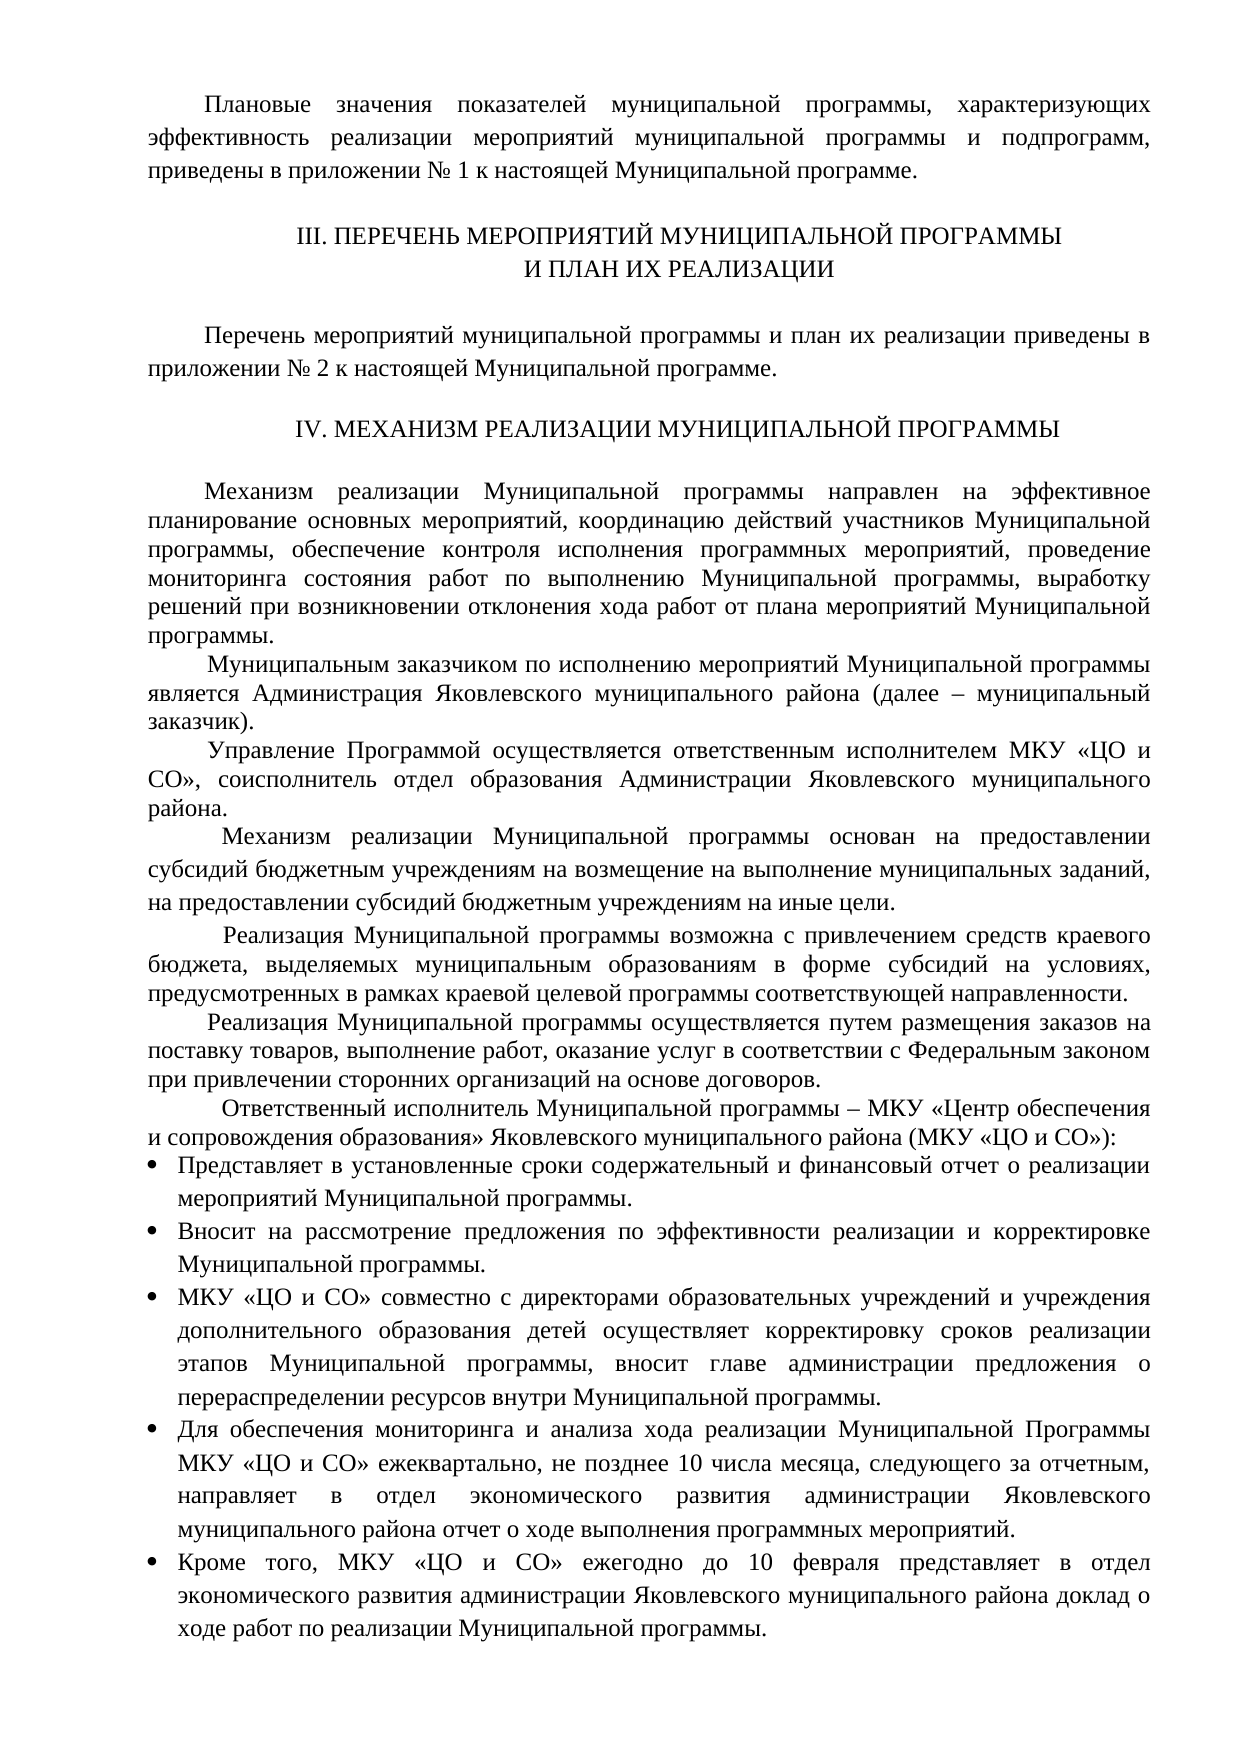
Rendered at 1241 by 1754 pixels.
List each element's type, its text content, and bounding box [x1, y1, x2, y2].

text III. ПЕРЕЧЕНЬ МЕРОПРИЯТИЙ МУНИЦИПАЛЬНОЙ ПРОГРАММЫ [148, 221, 1152, 249]
list Кроме того, МКУ «ЦО и СО» ежегодно до 10 февраля представляет в отдел экономического развития администрации Яковлевского муниципального района доклад о ходе работ по реализации Муниципальной программы. [148, 1547, 1152, 1641]
text Ответственный исполнитель Муниципальной программы – МКУ «Центр обеспечения и сопровождения образования» Яковлевского муниципального района (МКУ «ЦО и СО»): [148, 1093, 1152, 1150]
text IV. МЕХАНИЗМ РЕАЛИЗАЦИИ МУНИЦИПАЛЬНОЙ ПРОГРАММЫ [148, 414, 1152, 443]
text Реализация Муниципальной программы возможна с привлечением средств краевого бюджета, выделяемых муниципальным образованиям в форме субсидий на условиях, предусмотренных в рамках краевой целевой программы соответствующей направленности. [148, 920, 1152, 1007]
list МКУ «ЦО и СО» совместно с директорами образовательных учреждений и учреждения дополнительного образования детей осуществляет корректировку сроков реализации этапов Муниципальной программы, вносит главе администрации предложения о перераспределении ресурсов внутри Муниципальной программы. [148, 1282, 1152, 1410]
list Представляет в установленные сроки содержательный и финансовый отчет о реализации мероприятий Муниципальной программы. [148, 1150, 1152, 1212]
text Реализация Муниципальной программы осуществляется путем размещения заказов на поставку товаров, выполнение работ, оказание услуг в соответствии с Федеральным законом при привлечении сторонних организаций на основе договоров. [148, 1007, 1152, 1093]
text Плановые значения показателей муниципальной программы, характеризующих эффективность реализации мероприятий муниципальной программы и подпрограмм, приведены в приложении № 1 к настоящей Муниципальной программе. [148, 89, 1152, 183]
text Муниципальным заказчиком по исполнению мероприятий Муниципальной программы является Администрация Яковлевского муниципального района (далее – муниципальный заказчик). [148, 649, 1152, 735]
list Для обеспечения мониторинга и анализа хода реализации Муниципальной Программы МКУ «ЦО и СО» ежеквартально, не позднее 10 числа месяца, следующего за отчетным, направляет в отдел экономического развития администрации Яковлевского муниципального района отчет о ходе выполнения программных мероприятий. [148, 1414, 1152, 1542]
list Вносит на рассмотрение предложения по эффективности реализации и корректировке Муниципальной программы. [148, 1216, 1152, 1278]
text Механизм реализации Муниципальной программы направлен на эффективное планирование основных мероприятий, координацию действий участников Муниципальной программы, обеспечение контроля исполнения программных мероприятий, проведение мониторинга состояния работ по выполнению Муниципальной программы, выработку решений при возникновении отклонения хода работ от плана мероприятий Муниципальной программы. [148, 476, 1152, 649]
text И ПЛАН ИХ РЕАЛИЗАЦИИ [148, 254, 1152, 282]
text Управление Программой осуществляется ответственным исполнителем МКУ «ЦО и СО», соисполнитель отдел образования Администрации Яковлевского муниципального района. [148, 735, 1152, 821]
text Механизм реализации Муниципальной программы основан на предоставлении субсидий бюджетным учреждениям на возмещение на выполнение муниципальных заданий, на предоставлении субсидий бюджетным учреждениям на иные цели. [140, 821, 1152, 916]
text Перечень мероприятий муниципальной программы и план их реализации приведены в приложении № 2 к настоящей Муниципальной программе. [148, 320, 1152, 382]
